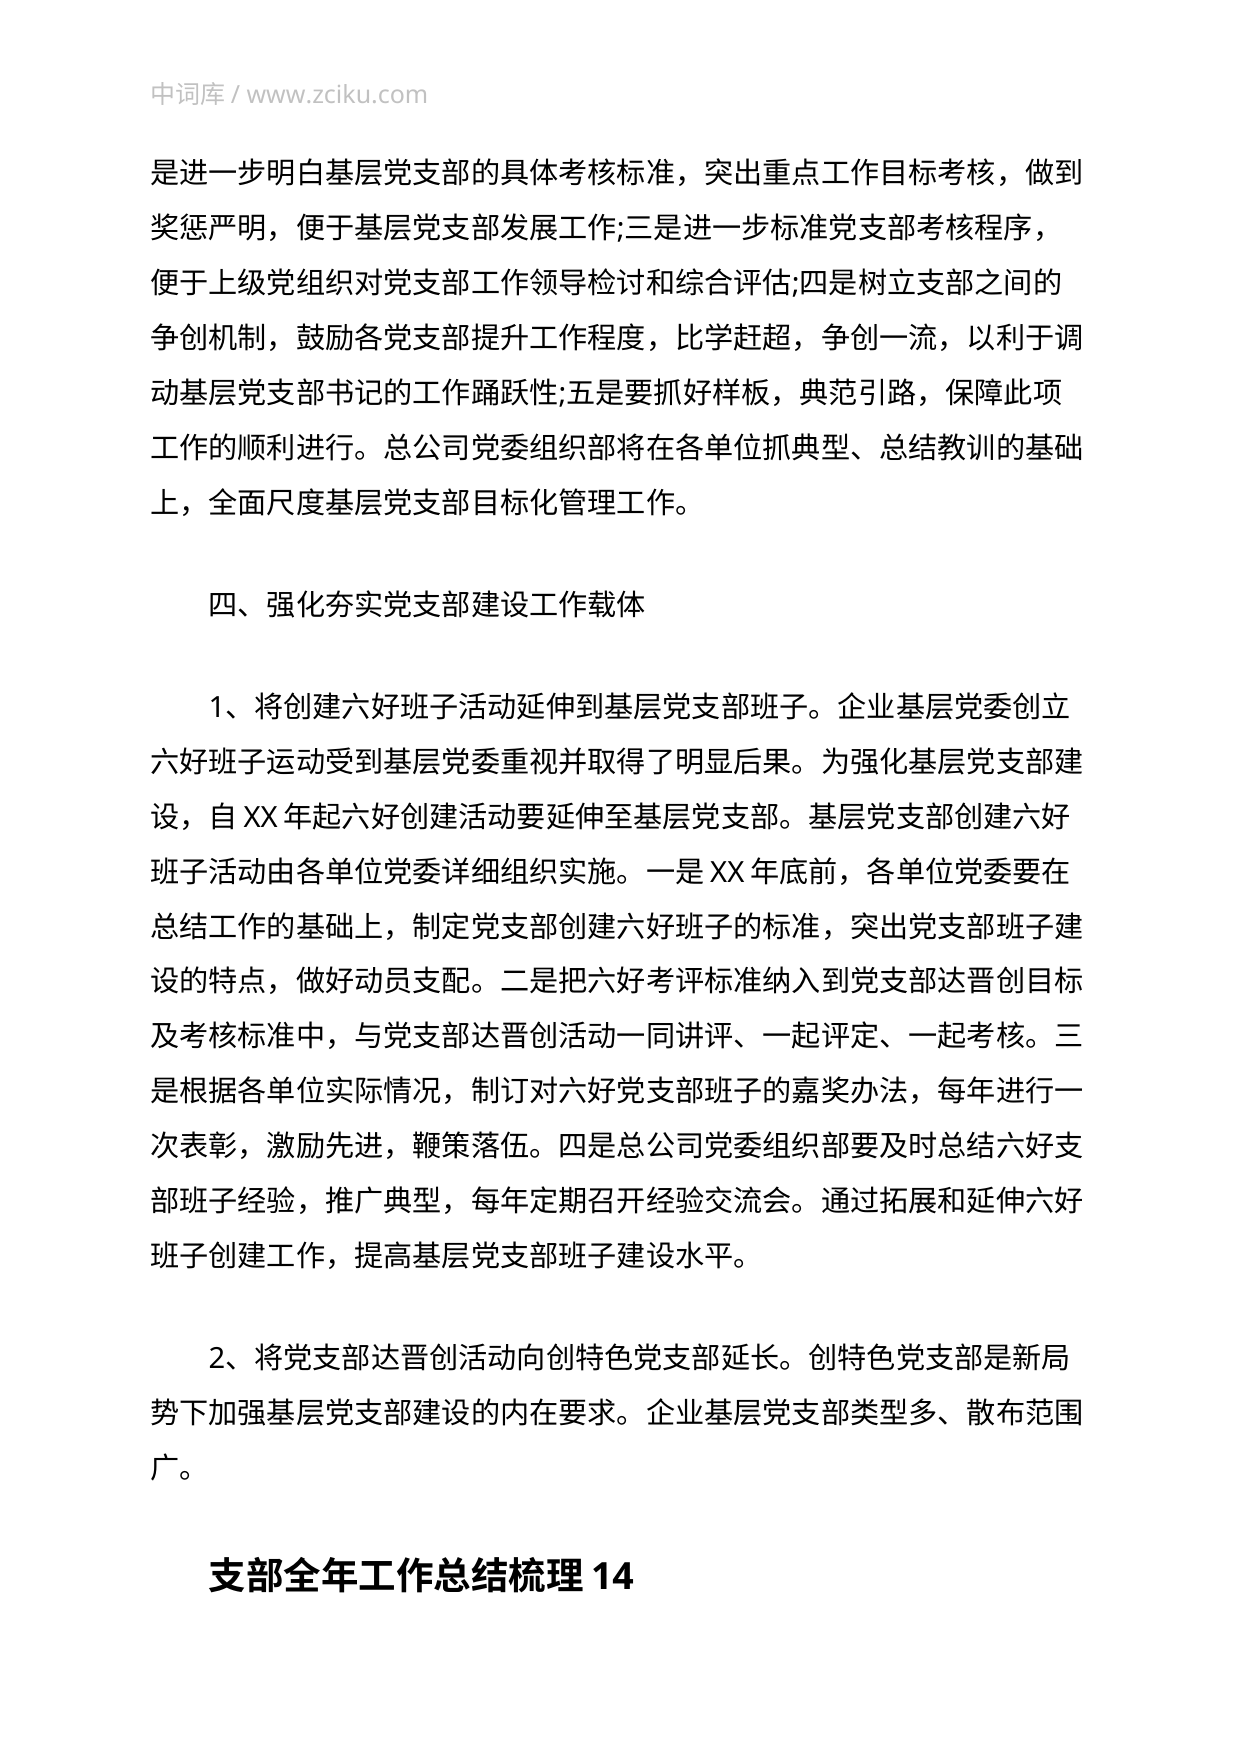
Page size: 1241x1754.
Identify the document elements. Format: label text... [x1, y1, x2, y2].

text 支部全年工作总结梳理14 [150, 1546, 1090, 1600]
text 1、将创建六好班子活动延伸到基层党支部班子。企业基层党委创立六好班子运动受到基层党委重视并取得了明显后果。为强化基层党支部建设，自XX年起六好创建活动要延伸至基层党支部。基层党支部创建六好班子活动由各单位党委详细组织实施。一是XX年底前，各单位党委要在总结工作的基础上，制定党支部创建六好班子的标准，突出党支部班子建设的特点，做好动员支配。二是把六好考评标准纳入到党支部达晋创目标及考核标准中，与党支部达晋创活动一同讲评、一起评定、一起考核。三是根据各单位实际情况，制订对六好党支部班子的嘉奖办法，每年进行一次表彰，激励先进，鞭策落伍。四是总公司党委组织部要及时总结六好支部班子经验，推广典型，每年定期召开经验交流会。通过拓展和延伸六好班子创建工作，提高基层党支部班子建设水平。 [150, 683, 1090, 1275]
text 2、将党支部达晋创活动向创特色党支部延长。创特色党支部是新局势下加强基层党支部建设的内在要求。企业基层党支部类型多、散布范围广。 [150, 1334, 1090, 1486]
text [150, 150, 1090, 522]
text 四、强化夯实党支部建设工作载体 [150, 581, 1090, 624]
